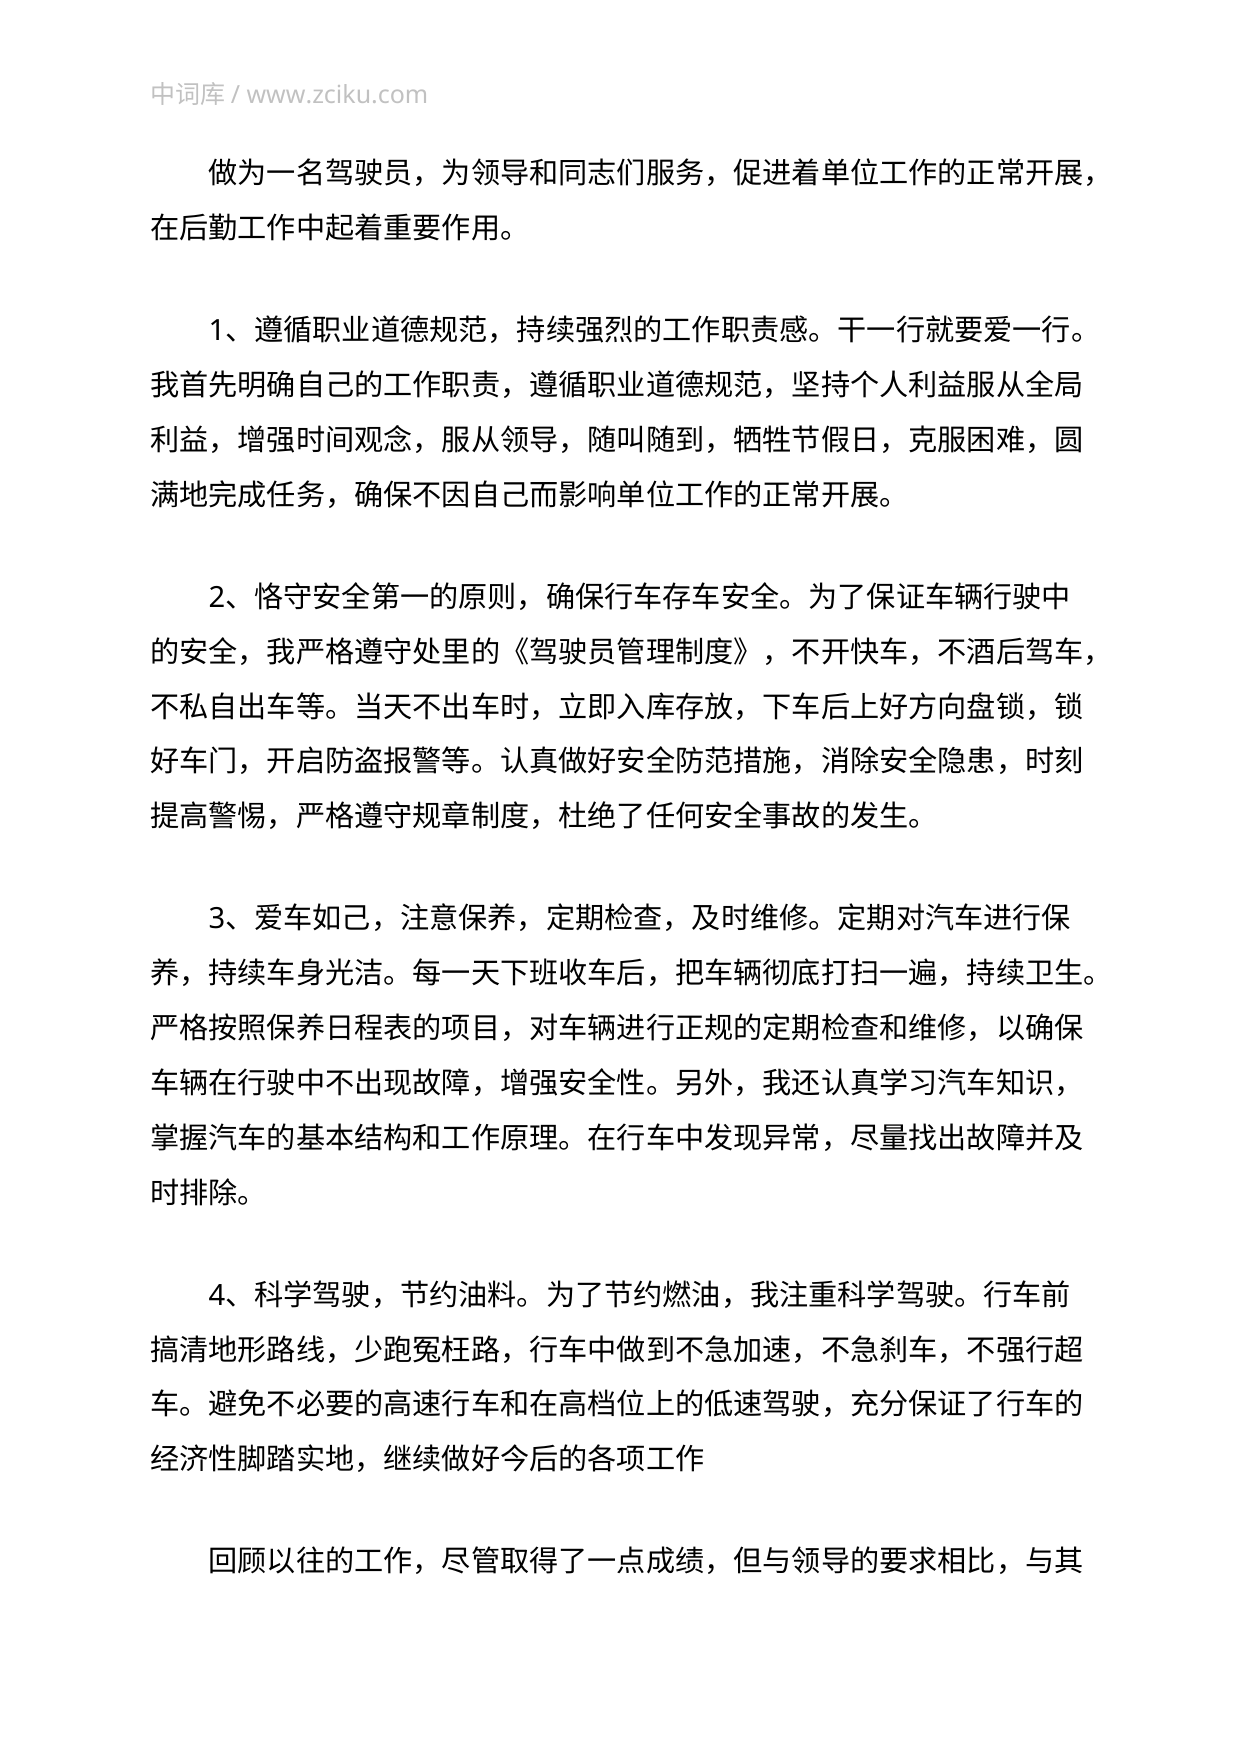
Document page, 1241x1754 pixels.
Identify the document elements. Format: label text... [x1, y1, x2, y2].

text 2、恪守安全第一的原则，确保行车存车安全。为了保证车辆行驶中的安全，我严格遵守处里的《驾驶员管理制度》，不开快车，不酒后驾车，不私自出车等。当天不出车时，立即入库存放，下车后上好方向盘锁，锁好车门，开启防盗报警等。认真做好安全防范措施，消除安全隐患，时刻提高警惕，严格遵守规章制度，杜绝了任何安全事故的发生。 [150, 573, 1090, 835]
text 4、科学驾驶，节约油料。为了节约燃油，我注重科学驾驶。行车前搞清地形路线，少跑冤枉路，行车中做到不急加速，不急刹车，不强行超车。避免不必要的高速行车和在高档位上的低速驾驶，充分保证了行车的经济性脚踏实地，继续做好今后的各项工作 [150, 1271, 1090, 1478]
text 3、爱车如己，注意保养，定期检查，及时维修。定期对汽车进行保养，持续车身光洁。每一天下班收车后，把车辆彻底打扫一遍，持续卫生。严格按照保养日程表的项目，对车辆进行正规的定期检查和维修，以确保车辆在行驶中不出现故障，增强安全性。另外，我还认真学习汽车知识，掌握汽车的基本结构和工作原理。在行车中发现异常，尽量找出故障并及时排除。 [150, 895, 1090, 1212]
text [150, 1538, 1090, 1580]
text 1、遵循职业道德规范，持续强烈的工作职责感。干一行就要爱一行。我首先明确自己的工作职责，遵循职业道德规范，坚持个人利益服从全局利益，增强时间观念，服从领导，随叫随到，牺牲节假日，克服困难，圆满地完成任务，确保不因自己而影响单位工作的正常开展。 [150, 307, 1090, 514]
text 做为一名驾驶员，为领导和同志们服务，促进着单位工作的正常开展，在后勤工作中起着重要作用。 [150, 150, 1090, 247]
